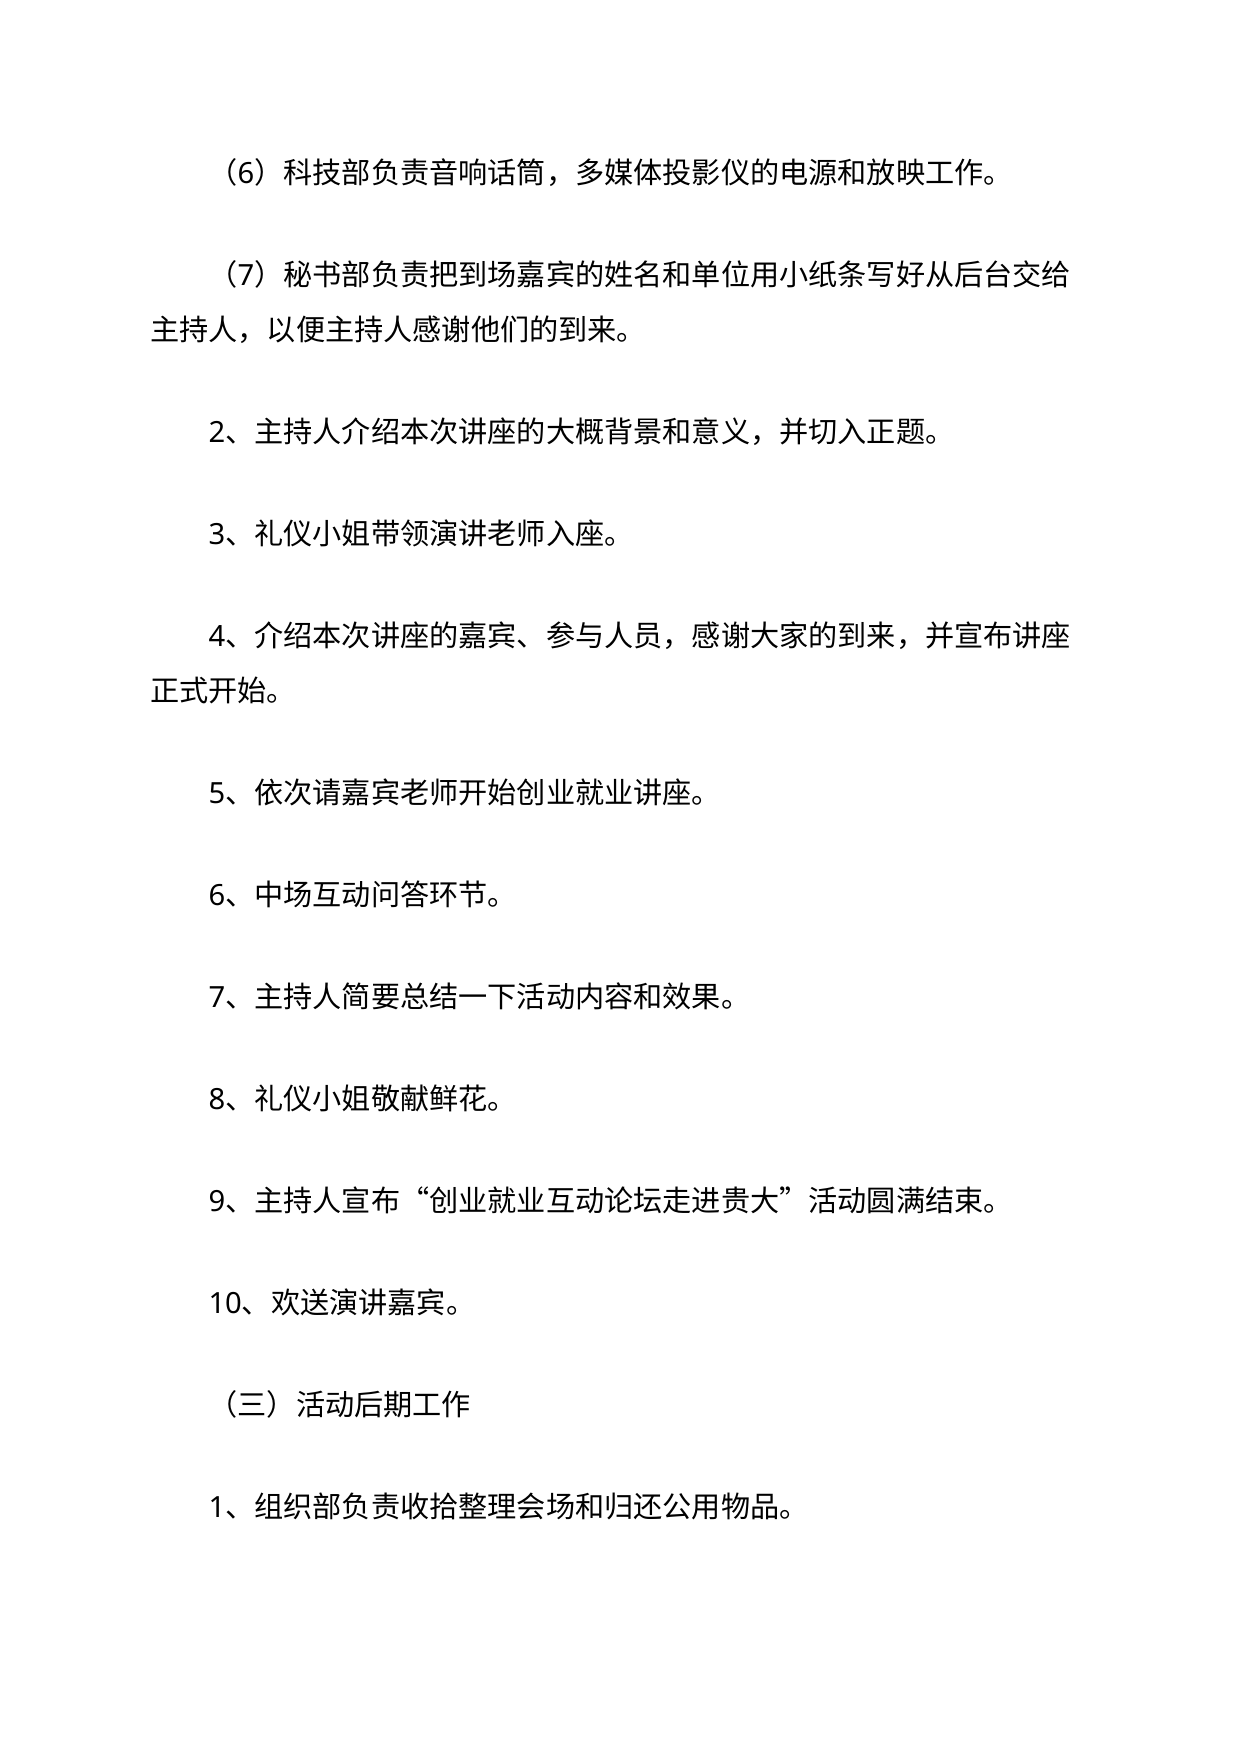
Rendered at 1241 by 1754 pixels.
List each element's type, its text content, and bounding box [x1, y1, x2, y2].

text （6）科技部负责音响话筒，多媒体投影仪的电源和放映工作。 [150, 150, 1090, 192]
text （7）秘书部负责把到场嘉宾的姓名和单位用小纸条写好从后台交给主持人，以便主持人感谢他们的到来。 [150, 252, 1090, 349]
text 6、中场互动问答环节。 [150, 871, 1090, 914]
text 7、主持人简要总结一下活动内容和效果。 [150, 973, 1090, 1016]
text 2、主持人介绍本次讲座的大概背景和意义，并切入正题。 [150, 409, 1090, 451]
text 4、介绍本次讲座的嘉宾、参与人员，感谢大家的到来，并宣布讲座正式开始。 [150, 613, 1090, 710]
text 1、组织部负责收拾整理会场和归还公用物品。 [150, 1483, 1090, 1526]
text 3、礼仪小姐带领演讲老师入座。 [150, 511, 1090, 553]
text 9、主持人宣布“创业就业互动论坛走进贵大”活动圆满结束。 [150, 1177, 1090, 1220]
text 10、欢送演讲嘉宾。 [150, 1279, 1090, 1322]
text （三）活动后期工作 [150, 1381, 1090, 1424]
text 8、礼仪小姐敬献鲜花。 [150, 1075, 1090, 1118]
text 5、依次请嘉宾老师开始创业就业讲座。 [150, 769, 1090, 812]
